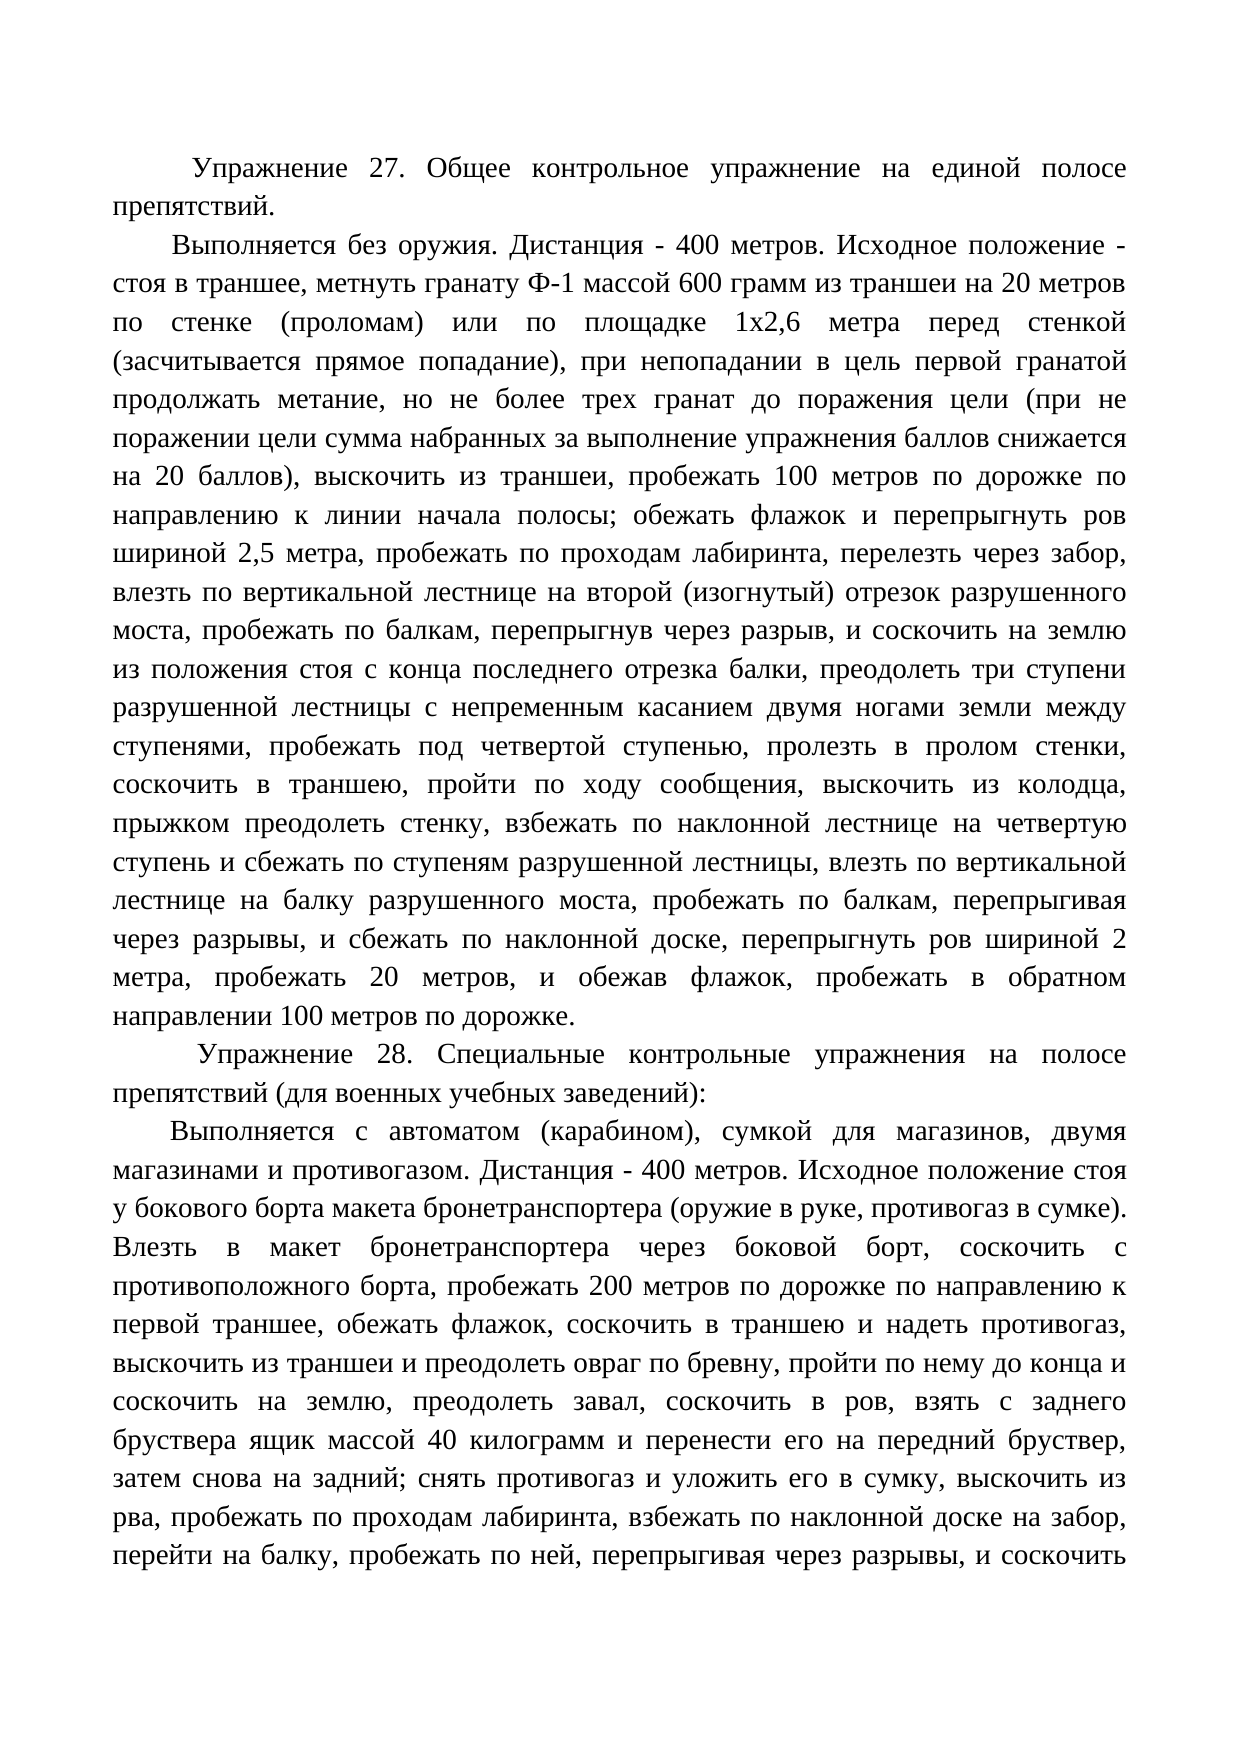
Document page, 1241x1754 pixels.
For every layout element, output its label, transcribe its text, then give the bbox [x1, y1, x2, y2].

text Выполняется без оружия. Дистанция - 400 метров. Исходное положение - стоя в траншее, метнуть гранату Ф-1 массой 600 грамм из траншеи на 20 метров по стенке (проломам) или по площадке 1х2,6 метра перед стенкой (засчитывается прямое попадание), при непопадании в цель первой гранатой продолжать метание, но не более трех гранат до поражения цели (при не поражении цели сумма набранных за выполнение упражнения баллов снижается на 20 баллов), выскочить из траншеи, пробежать 100 метров по дорожке по направлению к линии начала полосы; обежать флажок и перепрыгнуть ров шириной 2,5 метра, пробежать по проходам лабиринта, перелезть через забор, влезть по вертикальной лестнице на второй (изогнутый) отрезок разрушенного моста, пробежать по балкам, перепрыгнув через разрыв, и соскочить на землю из положения стоя с конца последнего отрезка балки, преодолеть три ступени разрушенной лестницы с непременным касанием двумя ногами земли между ступенями, пробежать под четвертой ступенью, пролезть в пролом стенки, соскочить в траншею, пройти по ходу сообщения, выскочить из колодца, прыжком преодолеть стенку, взбежать по наклонной лестнице на четвертую ступень и сбежать по ступеням разрушенной лестницы, влезть по вертикальной лестнице на балку разрушенного моста, пробежать по балкам, перепрыгивая через разрывы, и сбежать по наклонной доске, перепрыгнуть ров шириной 2 метра, пробежать 20 метров, и обежав флажок, пробежать в обратном направлении 100 метров по дорожке. [112, 227, 1128, 1031]
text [112, 1113, 1128, 1571]
text Упражнение 28. Специальные контрольные упражнения на полосе препятствий (для военных учебных заведений): [112, 1036, 1128, 1108]
text Упражнение 27. Общее контрольное упражнение на единой полосе препятствий. [112, 150, 1128, 222]
